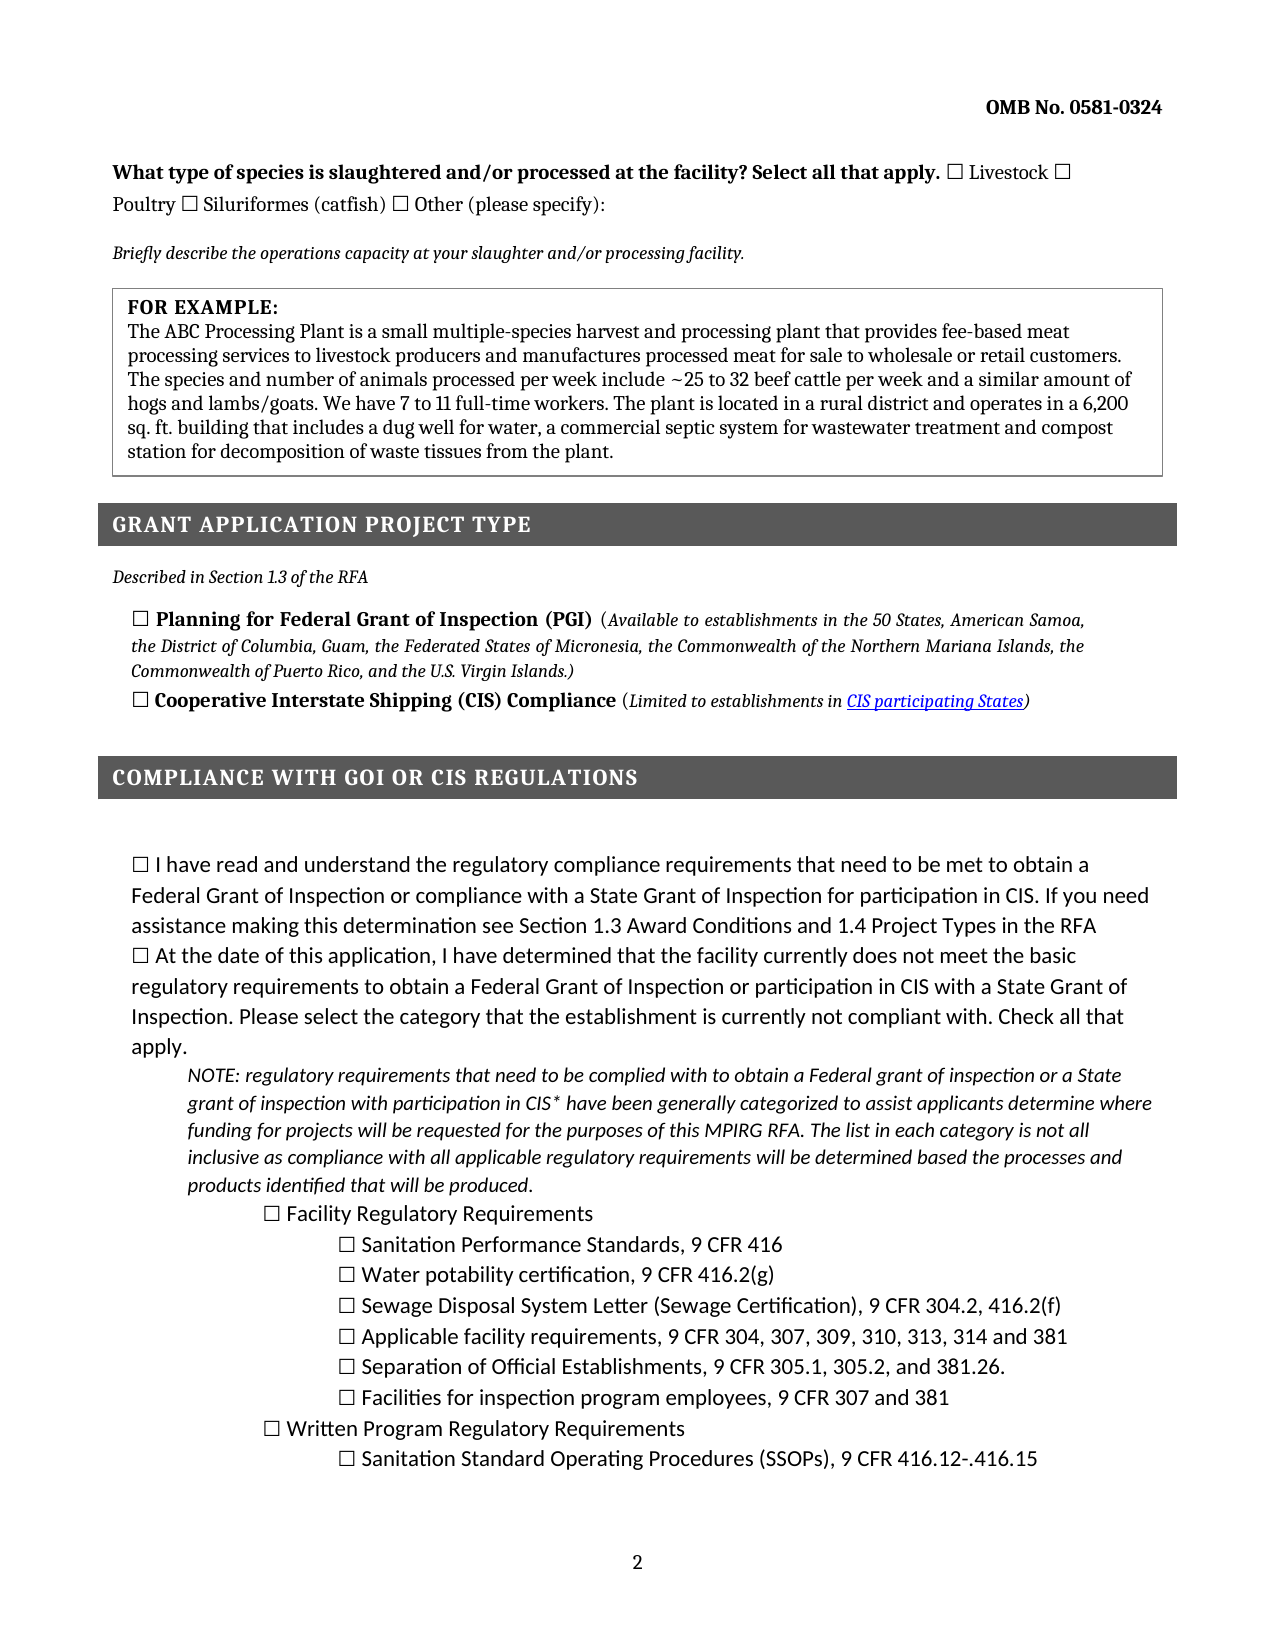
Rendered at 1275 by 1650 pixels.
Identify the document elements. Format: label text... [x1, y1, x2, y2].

text What type of species is slaughtered and/or processed at the facility? Select all that apply. Livestock Poultry Siluriformes (catfish) Other (please specify): [112, 157, 1087, 218]
text I have read and understand the regulatory compliance requirements that need to be met to obtain a Federal Grant of Inspection or compliance with a State Grant of Inspection for participation in CIS. If you need assistance making this determination see Section 1.3 Award Conditions and 1.4 Project Types in the RFA [131, 850, 1162, 939]
list Cooperative Interstate Shipping (CIS) Compliance (Limited to establishments in CIS participating States) [131, 686, 1162, 714]
text Sanitation Standard Operating Procedures (SSOPs), 9 CFR 416.12-.416.15 [337, 1444, 1162, 1473]
text Written Program Regulatory Requirements [262, 1414, 1162, 1442]
text At the date of this application, I have determined that the facility currently does not meet the basic regulatory requirements to obtain a Federal Grant of Inspection or participation in CIS with a State Grant of Inspection. Please select the category that the establishment is currently not compliant with. Check all that apply. [131, 941, 1162, 1060]
text Sewage Disposal System Letter (Sewage Certification), 9 CFR 304.2, 416.2(f) [337, 1291, 1162, 1320]
text Separation of Official Establishments, 9 CFR 305.1, 305.2, and 381.26. [337, 1352, 1162, 1381]
text NOTE: regulatory requirements that need to be complied with to obtain a Federal grant of inspection or a State grant of inspection with participation in CIS* have been generally categorized to assist applicants determine where funding for projects will be requested for the purposes of this MPIRG RFA. The list in each category is not all inclusive as compliance with all applicable regulatory requirements will be determined based the processes and products identified that will be produced. [187, 1062, 1162, 1197]
text Applicable facility requirements, 9 CFR 304, 307, 309, 310, 313, 314 and 381 [337, 1322, 1162, 1350]
text Facilities for inspection program employees, 9 CFR 307 and 381 [337, 1383, 1162, 1412]
text Facility Regulatory Requirements [262, 1199, 1162, 1228]
text Sanitation Performance Standards, 9 CFR 416 [337, 1230, 1162, 1258]
text Described in Section 1.3 of the RFA [112, 567, 1162, 588]
text Briefly describe the operations capacity at your slaughter and/or processing facility. [112, 243, 1162, 264]
subtitle GRANT Application project type [104, 510, 1171, 540]
subtitle Compliance with GOI or CIS regulations [104, 763, 1171, 793]
text Water potability certification, 9 CFR 416.2(g) [337, 1261, 1162, 1289]
list Planning for Federal Grant of Inspection (PGI) (Available to establishments in the 50 States, American Samoa, the District of Columbia, Guam, the Federated States of Micronesia, the Commonwealth of the Northern Mariana Islands, the Commonwealth of Puerto Rico, and the U.S. Virgin Islands.) [131, 604, 1087, 682]
